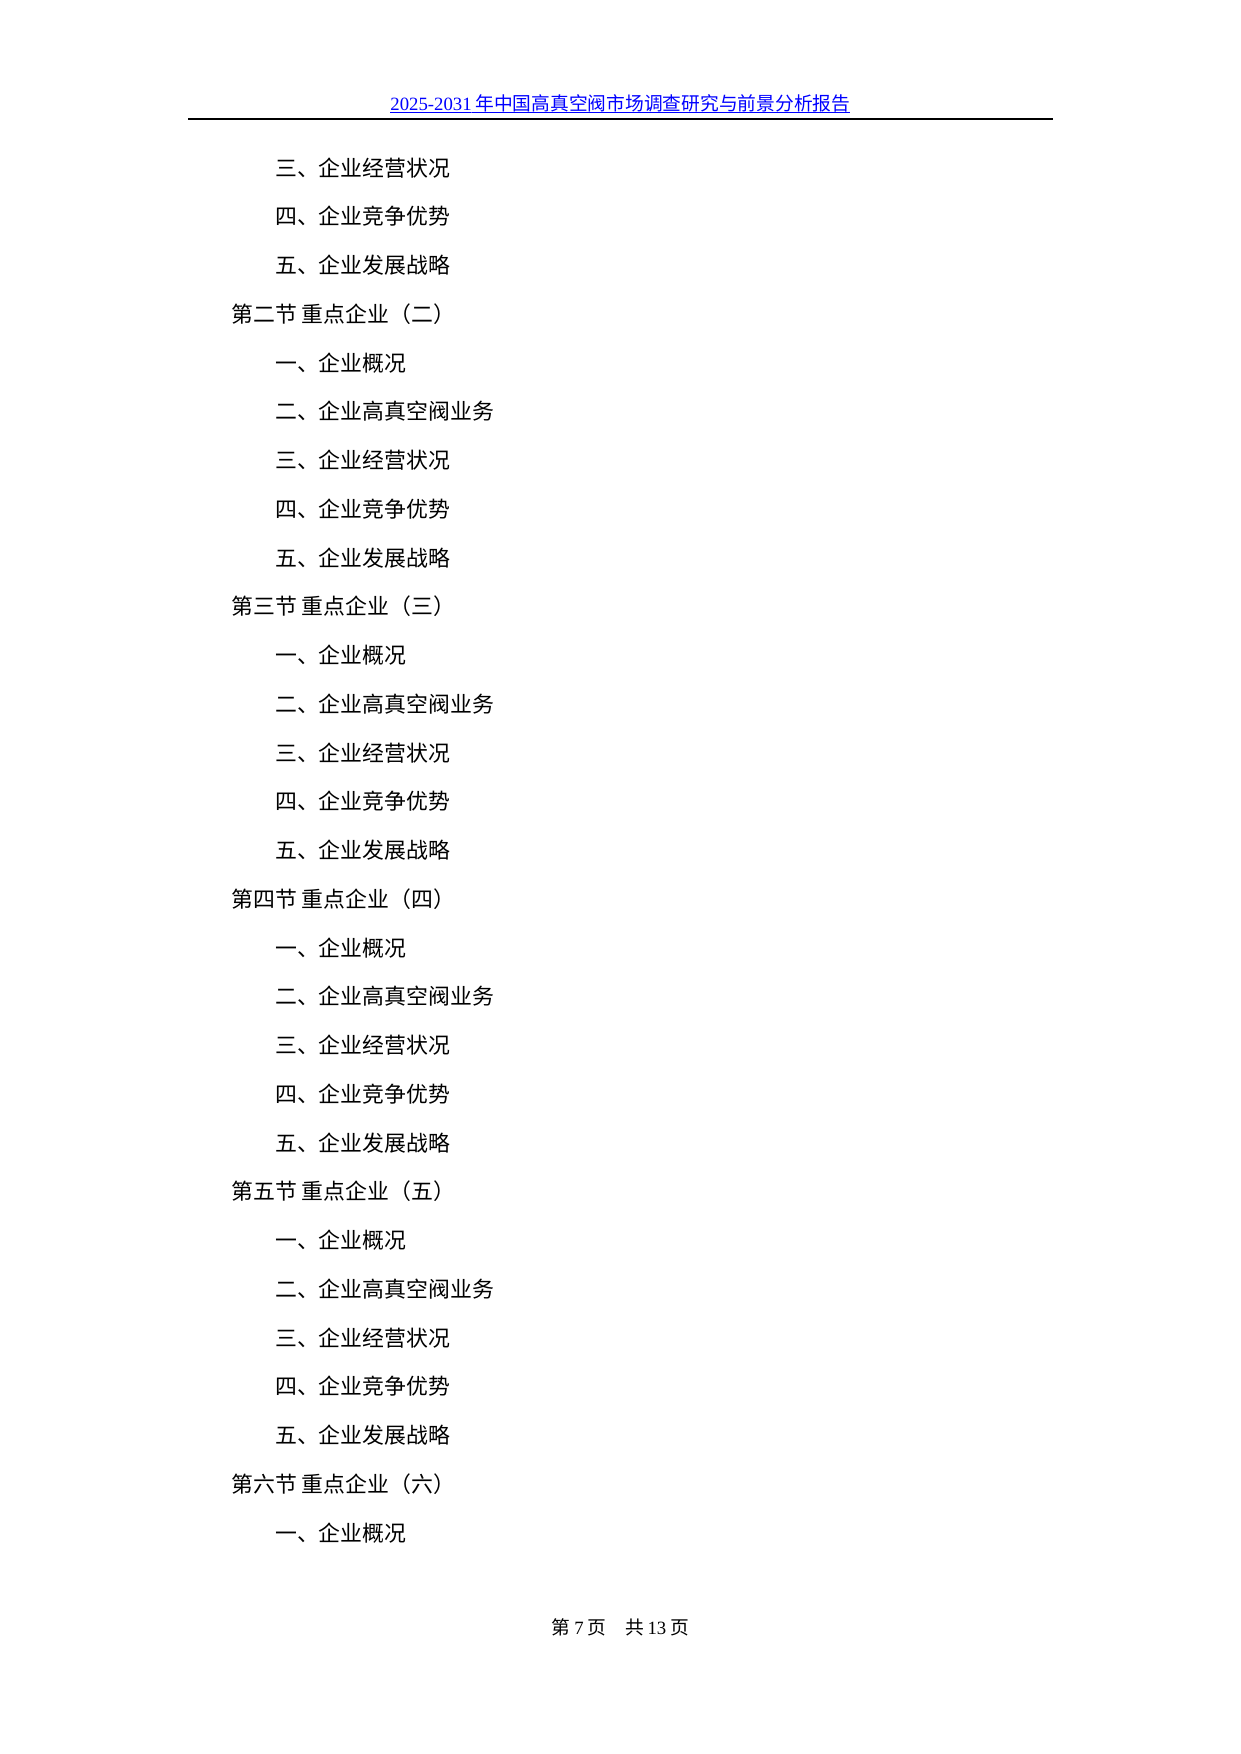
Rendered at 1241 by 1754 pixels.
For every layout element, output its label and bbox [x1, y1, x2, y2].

text [187, 150, 1053, 1548]
